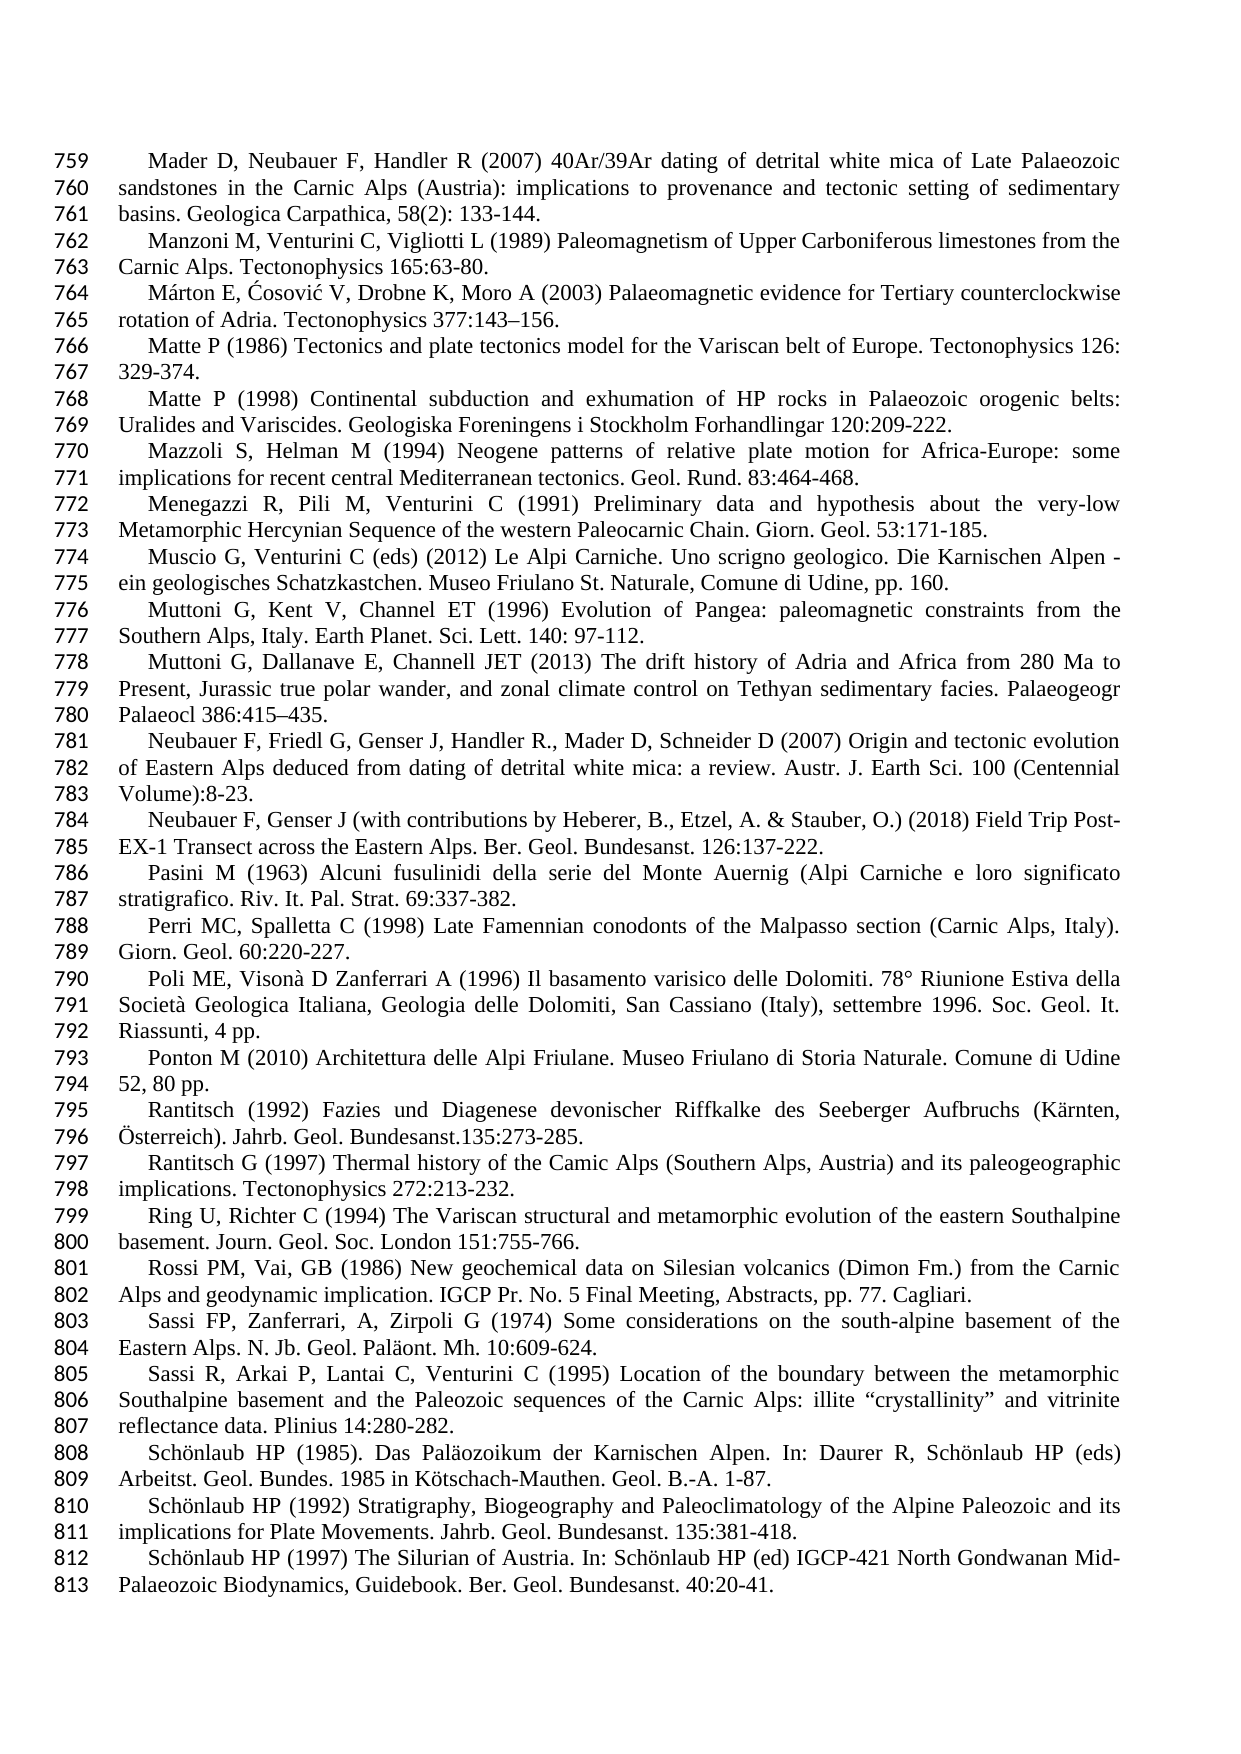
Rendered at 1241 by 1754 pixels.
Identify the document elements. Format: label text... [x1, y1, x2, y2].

text Neubauer F, Genser J (with contributions by Heberer, B., Etzel, A. & Stauber, O.) (2018) Field Trip Post‐EX‐1 Transect across the Eastern Alps. Ber. Geol. Bundesanst. 126:137-222. [118, 806, 1122, 859]
text Rantitsch G (1997) Thermal history of the Camic Alps (Southern Alps, Austria) and its paleogeographic implications. Tectonophysics 272:213-232. [118, 1149, 1122, 1202]
text Mader D, Neubauer F, Handler R (2007) 40Ar/39Ar dating of detrital white mica of Late Palaeozoic sandstones in the Carnic Alps (Austria): implications to provenance and tectonic setting of sedimentary basins. Geologica Carpathica, 58(2): 133-144. [118, 148, 1122, 227]
text Menegazzi R, Pili M, Venturini C (1991) Preliminary data and hypothesis about the very-low Metamorphic Hercynian Sequence of the western Paleocarnic Chain. Giorn. Geol. 53:171-185. [118, 490, 1122, 543]
text Rossi PM, Vai, GB (1986) New geochemical data on Silesian volcanics (Dimon Fm.) from the Carnic Alps and geodynamic implication. IGCP Pr. No. 5 Final Meeting, Abstracts, pp. 77. Cagliari. [118, 1254, 1122, 1307]
text Márton E, Ćosović V, Drobne K, Moro A (2003) Palaeomagnetic evidence for Tertiary counterclockwise rotation of Adria. Tectonophysics 377:143–156. [118, 279, 1122, 332]
text Neubauer F, Friedl G, Genser J, Handler R., Mader D, Schneider D (2007) Origin and tectonic evolution of Eastern Alps deduced from dating of detrital white mica: a review. Austr. J. Earth Sci. 100 (Centennial Volume):8-23. [118, 727, 1122, 806]
text Muttoni G, Dallanave E, Channell JET (2013) The drift history of Adria and Africa from 280 Ma to Present, Jurassic true polar wander, and zonal climate control on Tethyan sedimentary facies. Palaeogeogr Palaeocl 386:415–435. [118, 648, 1122, 727]
text Sassi R, Arkai P, Lantai C, Venturini C (1995) Location of the boundary between the metamorphic Southalpine basement and the Paleozoic sequences of the Carnic Alps: illite “crystallinity” and vitrinite reflectance data. Plinius 14:280-282. [118, 1360, 1122, 1439]
text Matte P (1986) Tectonics and plate tectonics model for the Variscan belt of Europe. Tectonophysics 126: 329-374. [118, 332, 1122, 385]
text Mazzoli S, Helman M (1994) Neogene patterns of relative plate motion for Africa-Europe: some implications for recent central Mediterranean tectonics. Geol. Rund. 83:464-468. [118, 437, 1122, 490]
text Ponton M (2010) Architettura delle Alpi Friulane. Museo Friulano di Storia Naturale. Comune di Udine 52, 80 pp. [118, 1044, 1122, 1096]
text Poli ME, Visonà D Zanferrari A (1996) Il basamento varisico delle Dolomiti. 78° Riunione Estiva della Società Geologica Italiana, Geologia delle Dolomiti, San Cassiano (Italy), settembre 1996. Soc. Geol. It. Riassunti, 4 pp. [118, 964, 1122, 1044]
text Muscio G, Venturini C (eds) (2012) Le Alpi Carniche. Uno scrigno geologico. Die Karnischen Alpen - ein geologisches Schatzkastchen. Museo Friulano St. Naturale, Comune di Udine, pp. 160. [118, 543, 1122, 596]
text Rantitsch (1992) Fazies und Diagenese devonischer Riffkalke des Seeberger Aufbruchs (Kärnten, Österreich). Jahrb. Geol. Bundesanst.135:273-285. [118, 1096, 1122, 1149]
text Schönlaub HP (1992) Stratigraphy, Biogeography and Paleoclimatology of the Alpine Paleozoic and its implications for Plate Movements. Jahrb. Geol. Bundesanst. 135:381-418. [118, 1492, 1122, 1544]
text Pasini M (1963) Alcuni fusulinidi della serie del Monte Auernig (Alpi Carniche e loro significato stratigrafico. Riv. It. Pal. Strat. 69:337-382. [118, 859, 1122, 912]
text Schönlaub HP (1985). Das Paläozoikum der Karnischen Alpen. In: Daurer R, Schönlaub HP (eds) Arbeitst. Geol. Bundes. 1985 in Kötschach-Mauthen. Geol. B.-A. 1-87. [118, 1439, 1122, 1492]
text Ring U, Richter C (1994) The Variscan structural and metamorphic evolution of the eastern Southalpine basement. Journ. Geol. Soc. London 151:755-766. [118, 1202, 1122, 1254]
text Muttoni G, Kent V, Channel ET (1996) Evolution of Pangea: paleomagnetic constraints from the Southern Alps, Italy. Earth Planet. Sci. Lett. 140: 97-112. [118, 596, 1122, 648]
text Sassi FP, Zanferrari, A, Zirpoli G (1974) Some considerations on the south-alpine basement of the Eastern Alps. N. Jb. Geol. Paläont. Mh. 10:609-624. [118, 1307, 1122, 1360]
text Perri MC, Spalletta C (1998) Late Famennian conodonts of the Malpasso section (Carnic Alps, Italy). Giorn. Geol. 60:220-227. [118, 912, 1122, 964]
text Matte P (1998) Continental subduction and exhumation of HP rocks in Palaeozoic orogenic belts: Uralides and Variscides. Geologiska Foreningens i Stockholm Forhandlingar 120:209-222. [118, 385, 1122, 437]
text Schönlaub HP (1997) The Silurian of Austria. In: Schönlaub HP (ed) IGCP-421 North Gondwanan Mid-Palaeozoic Biodynamics, Guidebook. Ber. Geol. Bundesanst. 40:20-41. [118, 1544, 1122, 1597]
text Manzoni M, Venturini C, Vigliotti L (1989) Paleomagnetism of Upper Carboniferous limestones from the Carnic Alps. Tectonophysics 165:63-80. [118, 227, 1122, 279]
